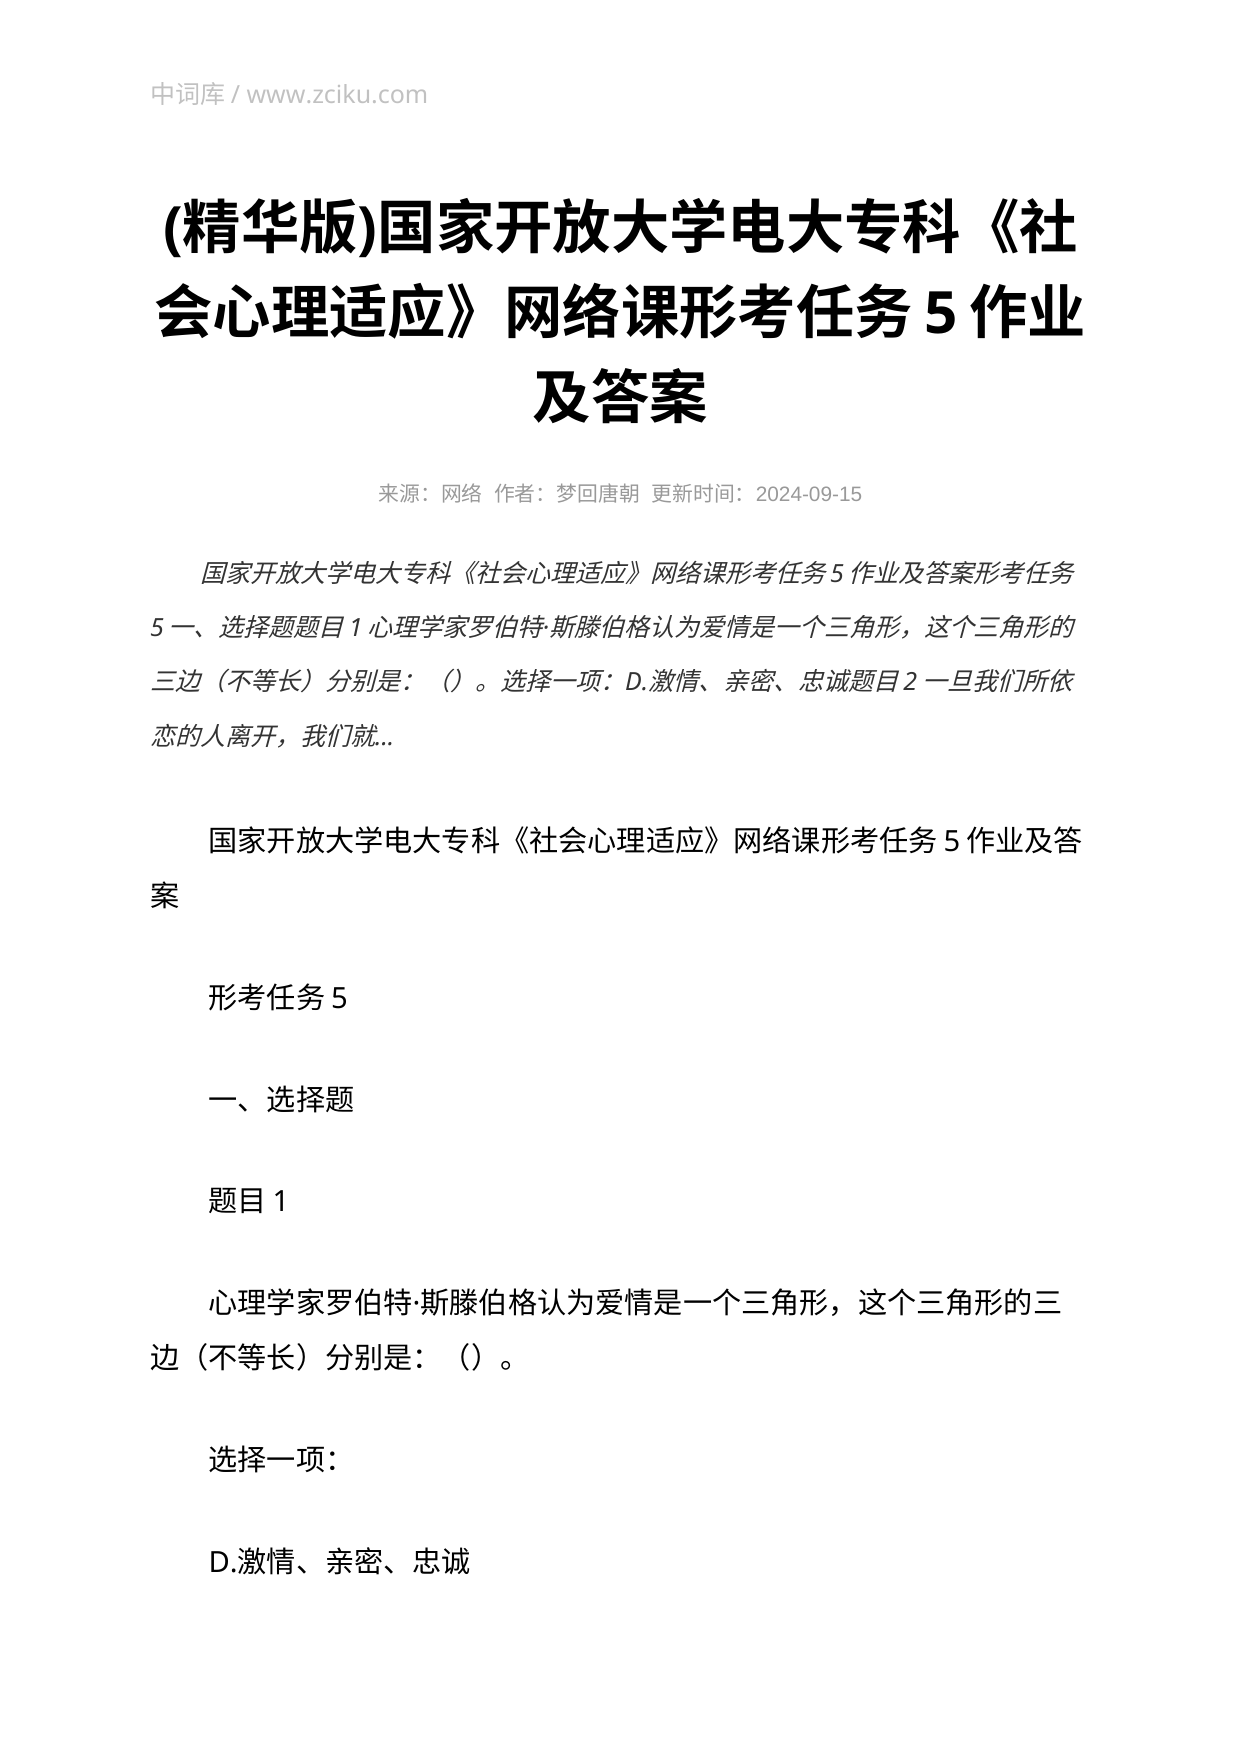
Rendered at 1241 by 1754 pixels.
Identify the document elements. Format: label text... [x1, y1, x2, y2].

subtitle (精华版)国家开放大学电大专科《社会心理适应》网络课形考任务5作业及答案 [150, 181, 1090, 435]
text D.激情、亲密、忠诚 [150, 1538, 1090, 1581]
text 国家开放大学电大专科《社会心理适应》网络课形考任务5作业及答案 [150, 817, 1090, 915]
text 形考任务5 [150, 974, 1090, 1017]
text 选择一项： [150, 1437, 1090, 1479]
text 国家开放大学电大专科《社会心理适应》网络课形考任务5作业及答案形考任务5一、选择题题目1心理学家罗伯特·斯滕伯格认为爱情是一个三角形，这个三角形的三边（不等长）分别是：（）。选择一项：D.激情、亲密、忠诚题目2一旦我们所依恋的人离开，我们就... [150, 553, 1090, 752]
text 题目1 [150, 1178, 1090, 1220]
text 来源：网络 作者：梦回唐朝 更新时间：2024-09-15 [150, 482, 1090, 506]
text 心理学家罗伯特·斯滕伯格认为爱情是一个三角形，这个三角形的三边（不等长）分别是：（）。 [150, 1280, 1090, 1377]
text 一、选择题 [150, 1076, 1090, 1118]
